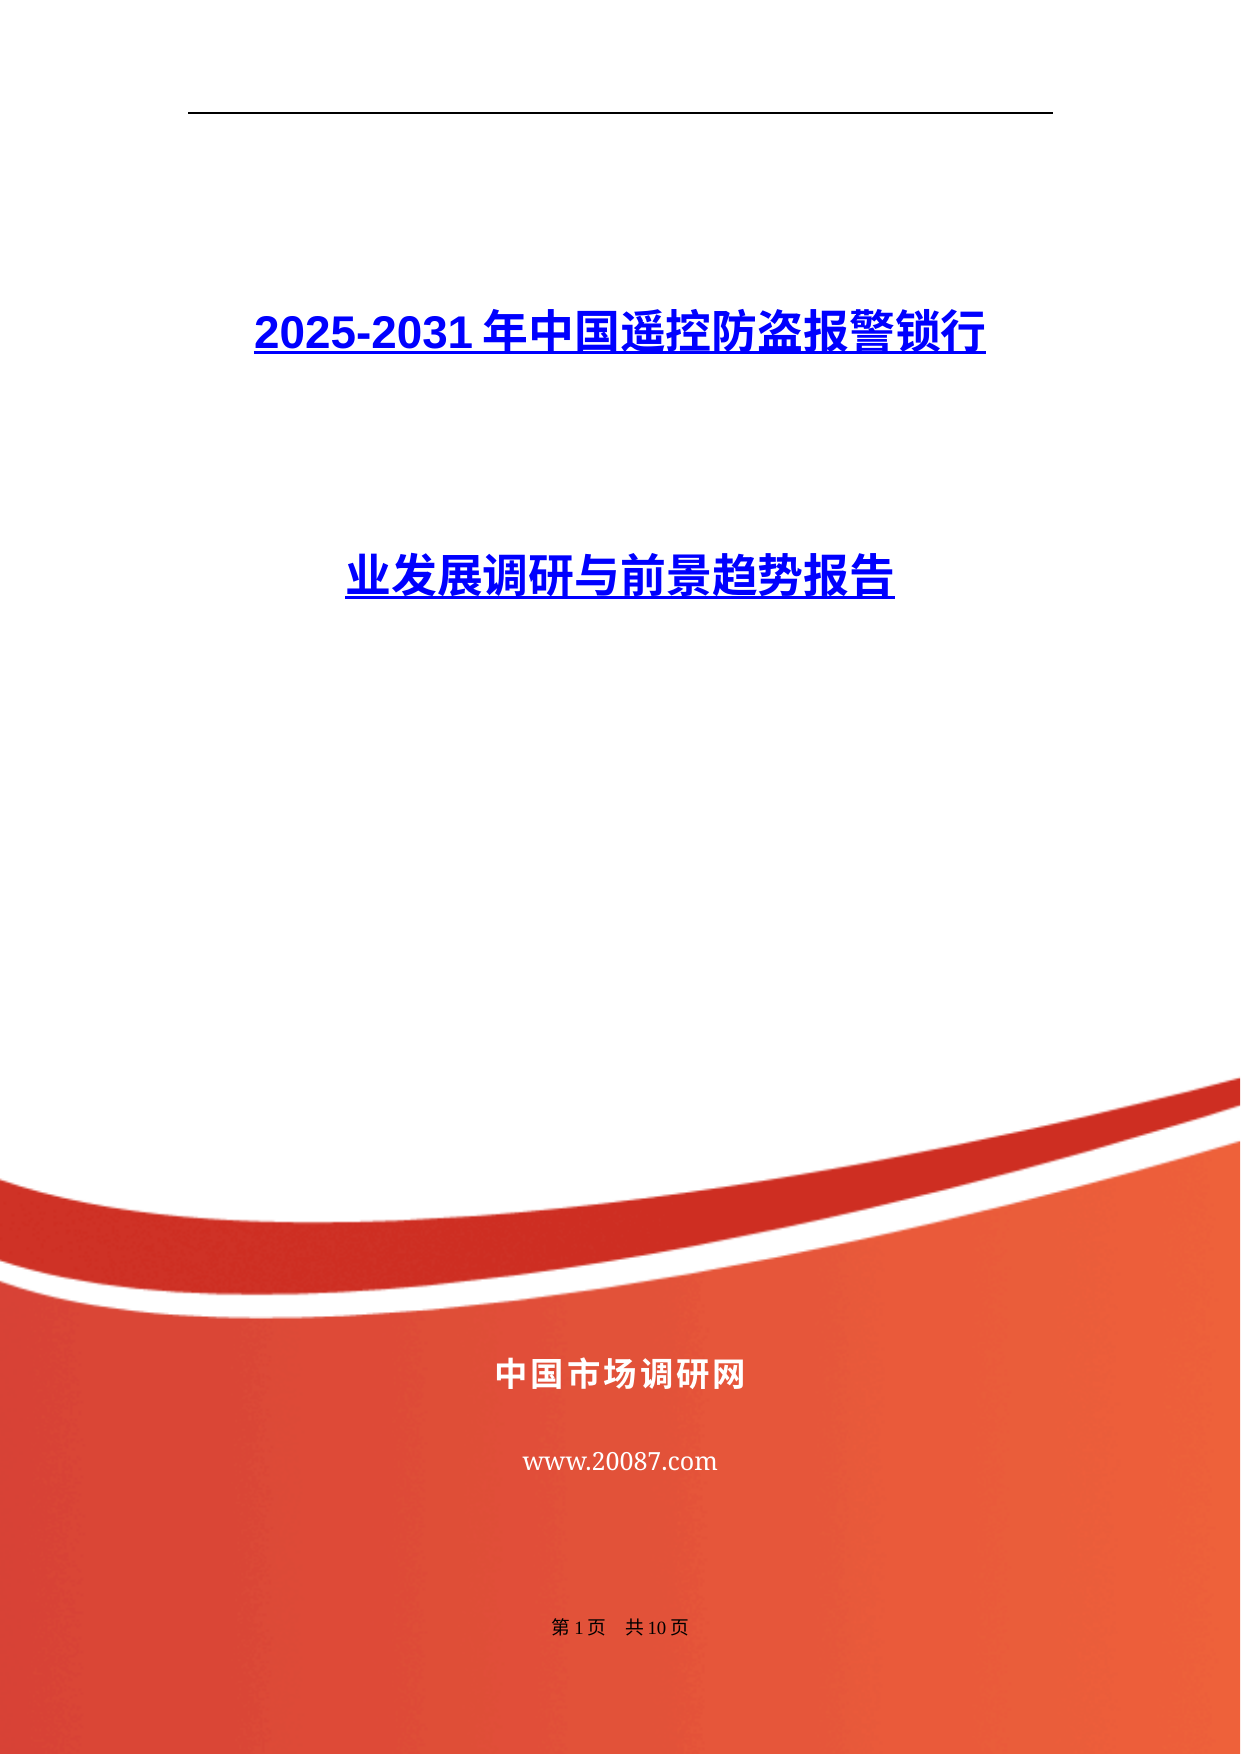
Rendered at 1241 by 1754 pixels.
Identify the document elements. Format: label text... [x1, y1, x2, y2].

text www.20087.com [187, 1428, 1053, 1493]
subtitle 中国市场调研网 [187, 1339, 1053, 1404]
table_header 2025-2031年中国遥控防盗报警锁行业发展调研与前景趋势报告 [188, 207, 1053, 773]
picture [0, 1006, 1241, 1754]
